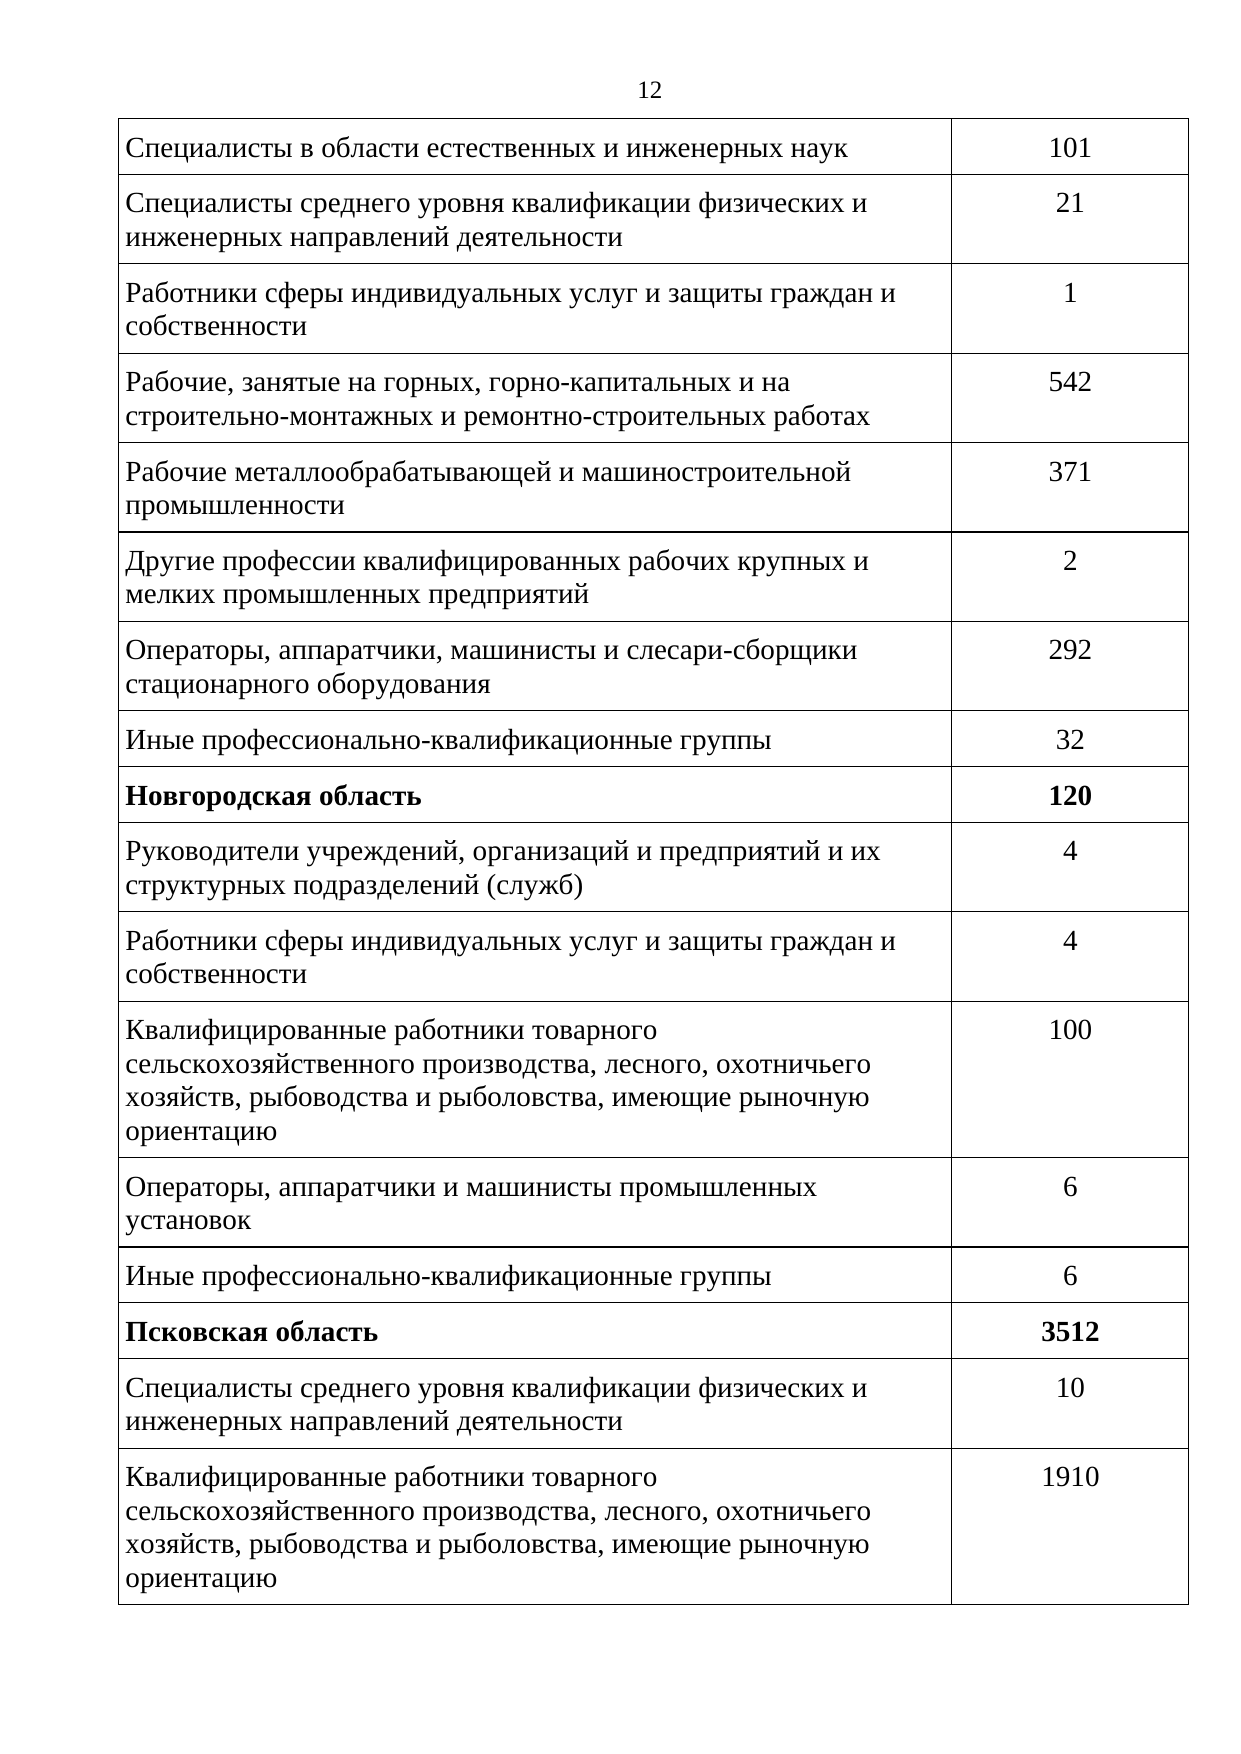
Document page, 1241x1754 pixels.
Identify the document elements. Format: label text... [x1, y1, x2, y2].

table_cell Иные профессионально-квалификационные группы [119, 1248, 951, 1302]
table_cell Рабочие, занятые на горных, горно-капитальных и на строительно-монтажных и ремонтно-строительных работах [119, 354, 951, 442]
table_cell Специалисты в области естественных и инженерных наук [119, 119, 951, 174]
table_cell 4 [952, 823, 1188, 911]
table_cell Работники сферы индивидуальных услуг и защиты граждан и собственности [119, 912, 951, 1001]
table_cell 21 [952, 175, 1188, 263]
table_cell 6 [952, 1248, 1188, 1302]
table_cell Операторы, аппаратчики и машинисты промышленных установок [119, 1158, 951, 1246]
table_cell Работники сферы индивидуальных услуг и защиты граждан и собственности [119, 264, 951, 353]
table_cell 1910 [952, 1449, 1188, 1604]
table_cell Другие профессии квалифицированных рабочих крупных и мелких промышленных предприятий [119, 533, 951, 621]
table_cell 1 [952, 264, 1188, 353]
table_cell 542 [952, 354, 1188, 442]
table_cell Псковская область [119, 1303, 951, 1358]
table_cell Иные профессионально-квалификационные группы [119, 711, 951, 766]
table_cell Квалифицированные работники товарного сельскохозяйственного производства, лесного, охотничьего хозяйств, рыбоводства и рыболовства, имеющие рыночную ориентацию [119, 1002, 951, 1157]
table_cell 371 [952, 443, 1188, 531]
table_cell Операторы, аппаратчики, машинисты и слесари-сборщики стационарного оборудования [119, 622, 951, 710]
table_cell 4 [952, 912, 1188, 1001]
table_cell Специалисты среднего уровня квалификации физических и инженерных направлений деятельности [119, 1359, 951, 1447]
table_cell 101 [952, 119, 1188, 174]
table_cell 3512 [952, 1303, 1188, 1358]
table_cell 10 [952, 1359, 1188, 1447]
table_cell 2 [952, 533, 1188, 621]
table_cell 292 [952, 622, 1188, 710]
table_cell Квалифицированные работники товарного сельскохозяйственного производства, лесного, охотничьего хозяйств, рыбоводства и рыболовства, имеющие рыночную ориентацию [119, 1449, 951, 1604]
table_cell 32 [952, 711, 1188, 766]
table_cell Руководители учреждений, организаций и предприятий и их структурных подразделений (служб) [119, 823, 951, 911]
table_cell Специалисты среднего уровня квалификации физических и инженерных направлений деятельности [119, 175, 951, 263]
table_cell 6 [952, 1158, 1188, 1246]
table_cell 100 [952, 1002, 1188, 1157]
table_cell Новгородская область [119, 767, 951, 822]
table_cell Рабочие металлообрабатывающей и машиностроительной промышленности [119, 443, 951, 531]
table_cell 120 [952, 767, 1188, 822]
